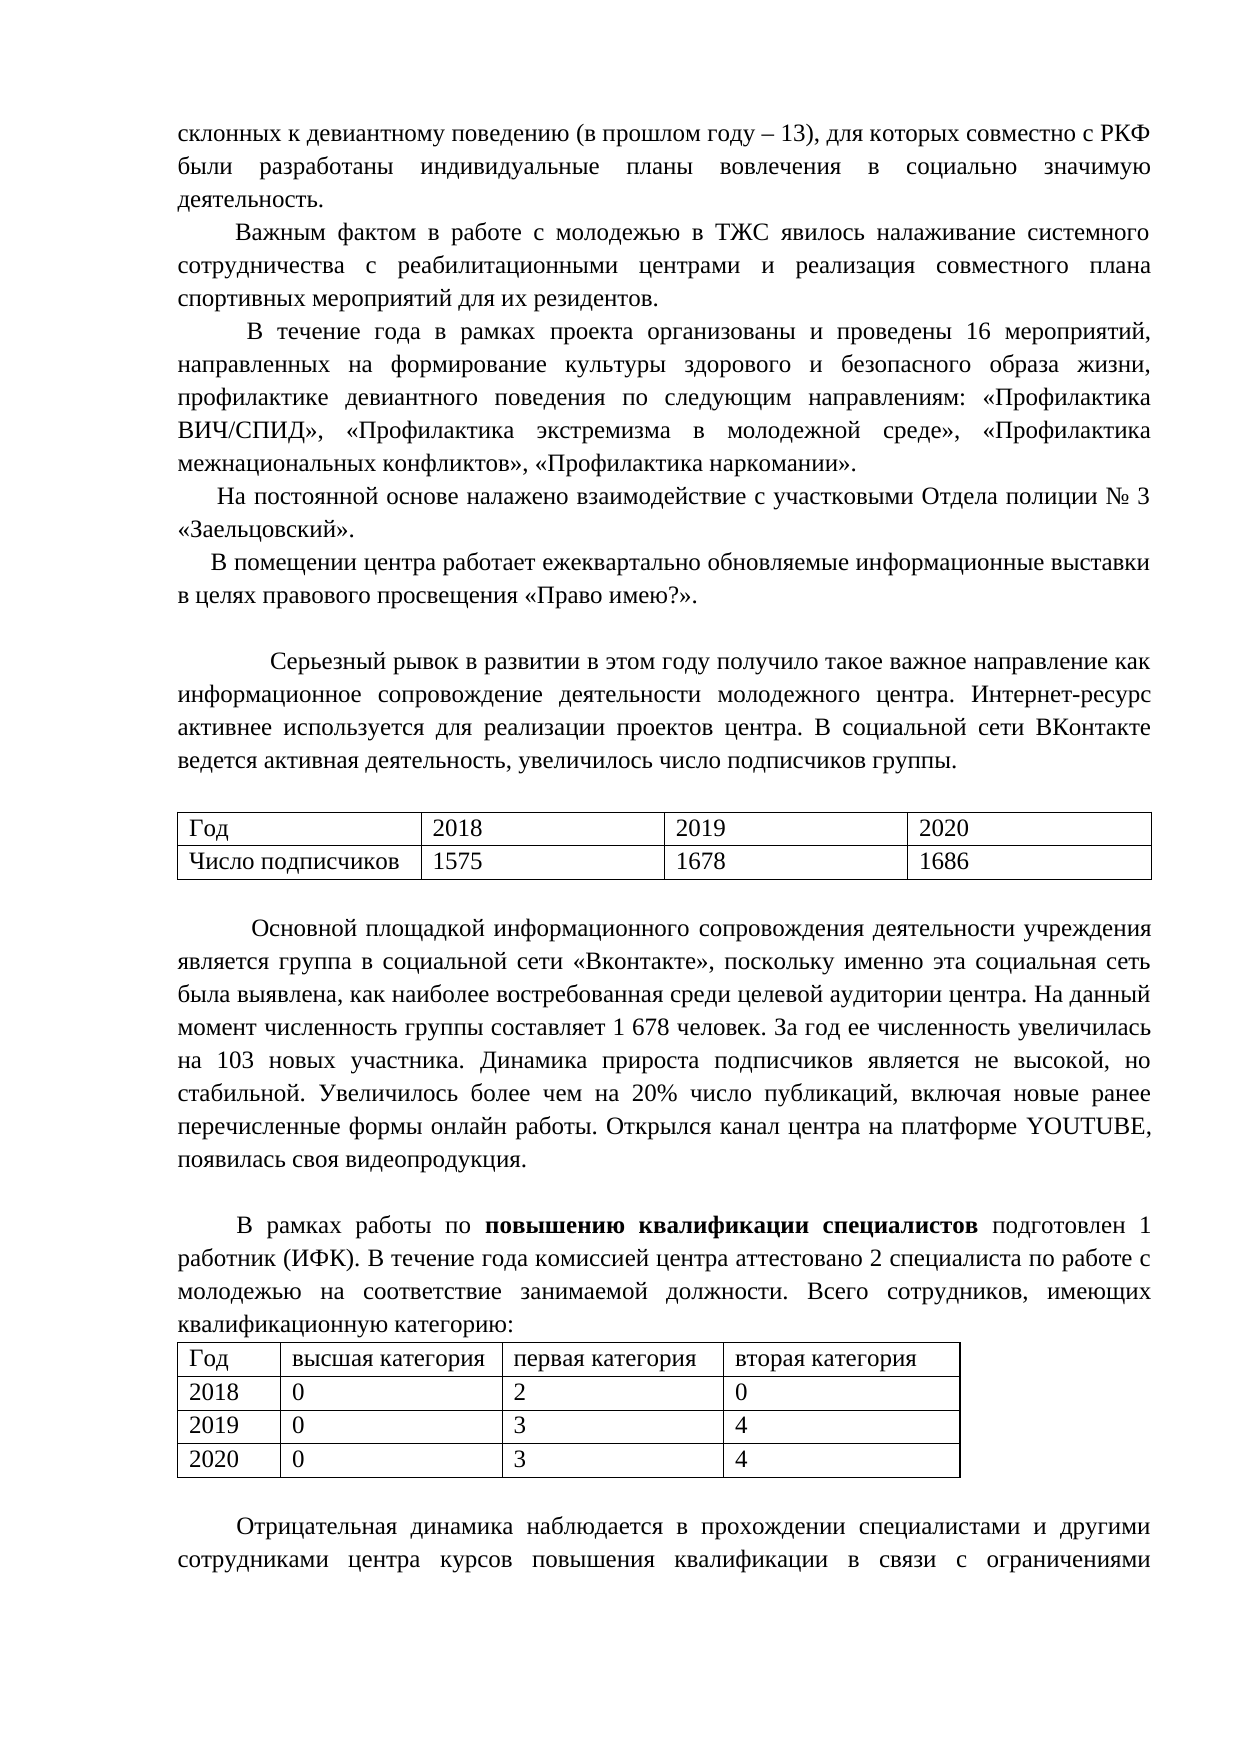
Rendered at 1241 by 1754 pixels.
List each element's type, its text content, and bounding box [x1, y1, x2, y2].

text В помещении центра работает ежеквартально обновляемые информационные выставки в целях правового просвещения «Право имею?». [177, 547, 1152, 609]
table_header 2018 [422, 813, 664, 845]
table_cell 4 [724, 1444, 959, 1477]
table_cell 2019 [178, 1411, 280, 1443]
table_cell 2020 [178, 1444, 280, 1477]
table_header 2020 [908, 813, 1151, 845]
table_header высшая категория [281, 1343, 502, 1376]
text В рамках работы по повышению квалификации специалистов подготовлен 1 работник (ИФК). В течение года комиссией центра аттестовано 2 специалиста по работе с молодежью на соответствие занимаемой должности. Всего сотрудников, имеющих квалификационную категорию: [177, 1210, 1152, 1338]
table_cell Число подписчиков [178, 846, 421, 879]
table_header 2019 [665, 813, 907, 845]
table_header первая категория [503, 1343, 723, 1376]
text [177, 1511, 1152, 1573]
table_cell 1575 [422, 846, 664, 879]
table_cell 0 [281, 1411, 502, 1443]
table_header Год [178, 1343, 280, 1376]
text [177, 118, 1152, 213]
table_cell 1678 [665, 846, 907, 879]
table_cell 2 [503, 1377, 723, 1409]
table_cell 3 [503, 1444, 723, 1477]
table_header вторая категория [724, 1343, 959, 1376]
text Серьезный рывок в развитии в этом году получило такое важное направление как информационное сопровождение деятельности молодежного центра. Интернет-ресурс активнее используется для реализации проектов центра. В социальной сети ВКонтакте ведется активная деятельность, увеличилось число подписчиков группы. [177, 646, 1152, 774]
table_cell 0 [281, 1444, 502, 1477]
text Основной площадкой информационного сопровождения деятельности учреждения является группа в социальной сети «Вконтакте», поскольку именно эта социальная сеть была выявлена, как наиболее востребованная среди целевой аудитории центра. На данный момент численность группы составляет 1 678 человек. За год ее численность увеличилась на 103 новых участника. Динамика прироста подписчиков является не высокой, но стабильной. Увеличилось более чем на 20% число публикаций, включая новые ранее перечисленные формы онлайн работы. Открылся канал центра на платформе YOUTUBE, появилась своя видеопродукция. [177, 913, 1152, 1173]
table_cell 0 [281, 1377, 502, 1409]
table_cell 3 [503, 1411, 723, 1443]
table_header Год [178, 813, 421, 845]
text В течение года в рамках проекта организованы и проведены 16 мероприятий, направленных на формирование культуры здорового и безопасного образа жизни, профилактике девиантного поведения по следующим направлениям: «Профилактика ВИЧ/СПИД», «Профилактика экстремизма в молодежной среде», «Профилактика межнациональных конфликтов», «Профилактика наркомании». [177, 316, 1152, 477]
table_cell 1686 [908, 846, 1151, 879]
table_cell 0 [724, 1377, 959, 1409]
text Важным фактом в работе с молодежью в ТЖС явилось налаживание системного сотрудничества с реабилитационными центрами и реализация совместного плана спортивных мероприятий для их резидентов. [177, 217, 1152, 312]
text На постоянной основе налажено взаимодействие с участковыми Отдела полиции № 3 «Заельцовский». [177, 481, 1152, 543]
table_cell 2018 [178, 1377, 280, 1409]
table_cell 4 [724, 1411, 959, 1443]
